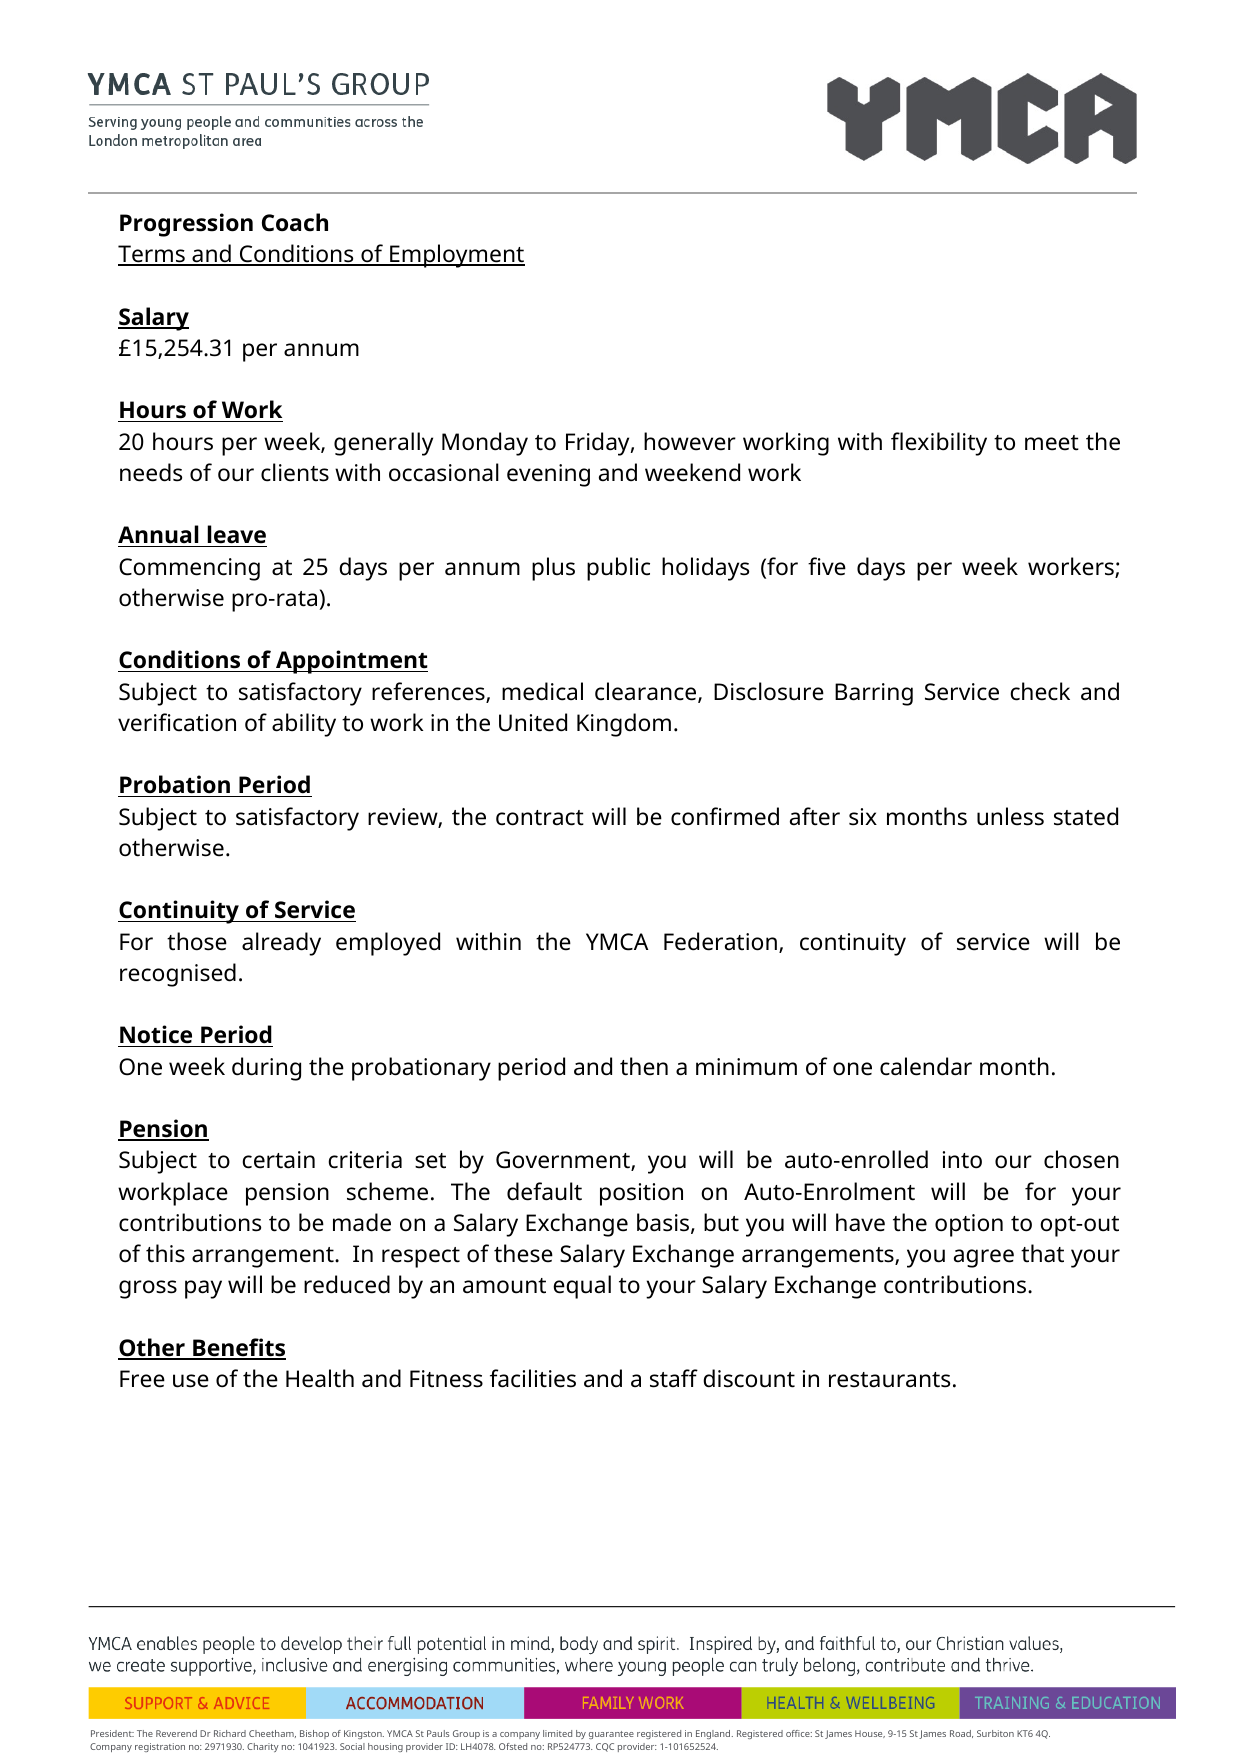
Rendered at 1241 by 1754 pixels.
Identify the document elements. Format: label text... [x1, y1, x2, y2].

text Hours of Work [118, 394, 1122, 426]
text Subject to satisfactory review, the contract will be confirmed after six months unless stated otherwise. [118, 801, 1122, 863]
text Conditions of Appointment [118, 644, 1122, 676]
text Free use of the Health and Fitness facilities and a staff discount in restaurants. [118, 1363, 1122, 1394]
text Notice Period [118, 1019, 1122, 1051]
picture [88, 1606, 1176, 1719]
picture [87, 68, 430, 150]
text For those already employed within the YMCA Federation, continuity of service will be recognised. [118, 926, 1122, 988]
text Annual leave [118, 519, 1122, 551]
text Other Benefits [118, 1332, 1122, 1363]
text Continuity of Service [118, 894, 1122, 926]
text 20 hours per week, generally Monday to Friday, however working with flexibility to meet the needs of our clients with occasional evening and weekend work [118, 426, 1122, 488]
text Progression Coach [118, 207, 1122, 238]
text Pension [118, 1113, 1122, 1144]
text Salary [118, 301, 1122, 332]
text Terms and Conditions of Employment [118, 238, 1122, 269]
text Subject to satisfactory references, medical clearance, Disclosure Barring Service check and verification of ability to work in the United Kingdom. [118, 676, 1122, 738]
text £15,254.31 per annum [118, 332, 1122, 363]
text Subject to certain criteria set by Government, you will be auto-enrolled into our chosen workplace pension scheme. The default position on Auto-Enrolment will be for your contributions to be made on a Salary Exchange basis, but you will have the option to opt-out of this arrangement. In respect of these Salary Exchange arrangements, you agree that your gross pay will be reduced by an amount equal to your Salary Exchange contributions. [118, 1144, 1122, 1301]
text Probation Period [118, 769, 1122, 801]
text One week during the probationary period and then a minimum of one calendar month. [118, 1051, 1122, 1082]
picture [827, 73, 1137, 164]
text Commencing at 25 days per annum plus public holidays (for five days per week workers; otherwise pro-rata). [118, 551, 1122, 613]
